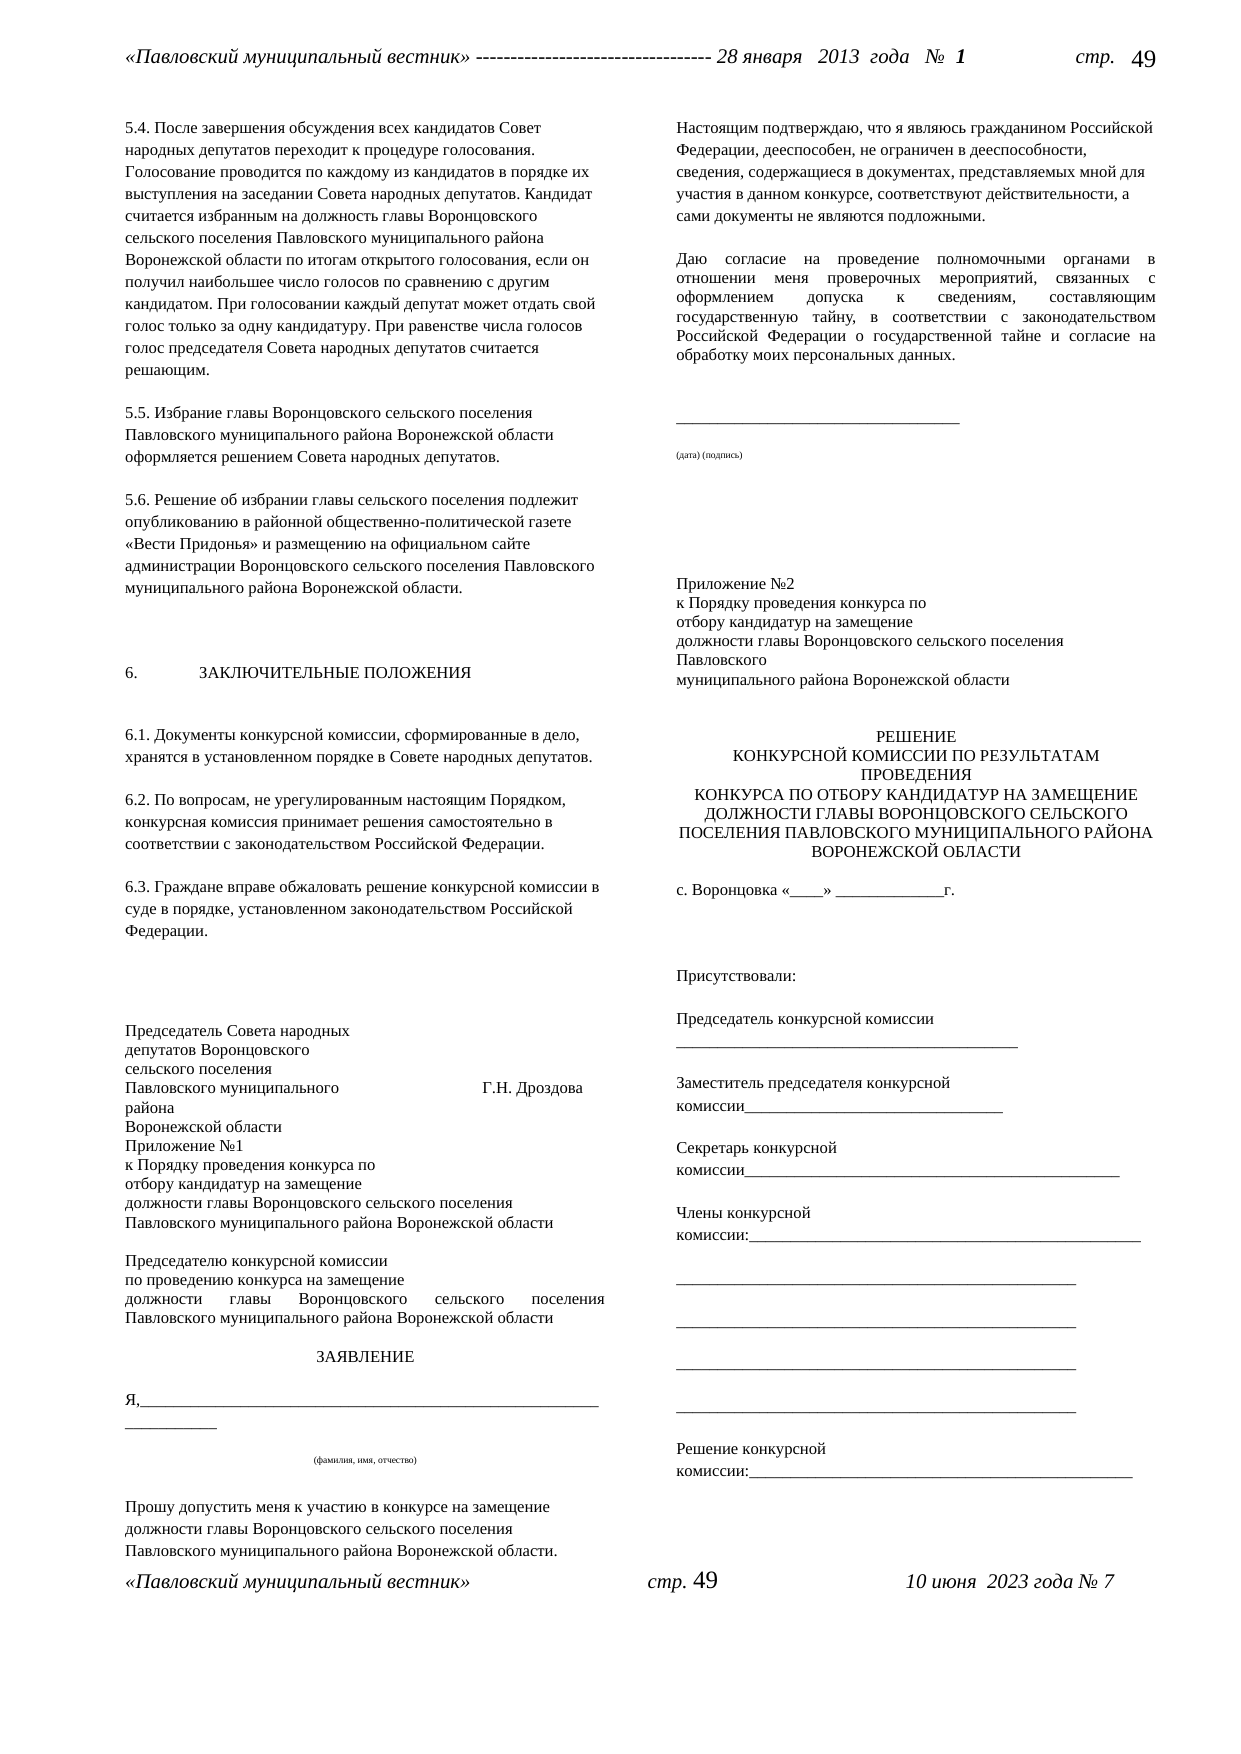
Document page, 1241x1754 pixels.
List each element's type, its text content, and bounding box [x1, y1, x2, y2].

text Прошу допустить меня к участию в конкурсе на замещение должности главы Воронцовского сельского поселения Павловского муниципального района Воронежской области. [125, 1497, 605, 1560]
text РЕШЕНИЕ [676, 727, 1156, 746]
text Присутствовали: [676, 966, 1156, 985]
text 6.3. Граждане вправе обжаловать решение конкурсной комиссии в суде в порядке, установленном законодательством Российской Федерации. [125, 877, 605, 940]
text Я,__________________________________________________________________ [125, 1389, 605, 1431]
text КОНКУРСНОЙ КОМИССИИ ПО РЕЗУЛЬТАТАМ ПРОВЕДЕНИЯ [676, 746, 1156, 784]
text 6.1. Документы конкурсной комиссии, сформированные в дело, хранятся в установленном порядке в Совете народных депутатов. [125, 725, 605, 766]
text к Порядку проведения конкурса по [125, 1155, 605, 1174]
table_header Председатель Совета народных депутатов Воронцовского сельского поселения Павловского муниципального района Воронежской области [114, 1021, 394, 1136]
table_header Г.Н. Дроздова [394, 1021, 594, 1136]
text (дата) (подпись) [676, 449, 1156, 469]
text Председателю конкурсной комиссии [125, 1251, 605, 1270]
text должности главы Воронцовского сельского поселения Павловского муниципального района Воронежской области [125, 1289, 605, 1327]
text Члены конкурсной комиссии:_______________________________________________ [676, 1203, 1156, 1244]
text Настоящим подтверждаю, что я являюсь гражданином Российской Федерации, дееспособен, не ограничен в дееспособности, сведения, содержащиеся в документах, представляемых мной для участия в данном конкурсе, соответствуют действительности, а сами документы не являются подложными. [676, 118, 1156, 225]
text ________________________________________________ [676, 1353, 1156, 1372]
text 5.6. Решение об избрании главы сельского поселения подлежит опубликованию в районной общественно-политической газете «Вести Придонья» и размещению на официальном сайте администрации Воронцовского сельского поселения Павловского муниципального района Воронежской области. [125, 489, 605, 597]
text __________________________________ [676, 407, 1156, 426]
text должности главы Воронцовского сельского поселения Павловского [676, 631, 1156, 669]
text отбору кандидатур на замещение [676, 612, 1156, 631]
text ________________________________________________ [676, 1268, 1156, 1287]
text Заместитель председателя конкурсной комиссии_______________________________ [676, 1073, 1156, 1114]
text с. Воронцовка «____» _____________г. [676, 880, 1156, 899]
text ЗАЯВЛЕНИЕ [125, 1347, 605, 1366]
text 5.5. Избрание главы Воронцовского сельского поселения Павловского муниципального района Воронежской области оформляется решением Совета народных депутатов. [125, 403, 605, 466]
text по проведению конкурса на замещение [125, 1270, 605, 1289]
text к Порядку проведения конкурса по [676, 593, 1156, 612]
text Решение конкурсной комиссии:______________________________________________ [676, 1439, 1156, 1480]
text отбору кандидатур на замещение [125, 1174, 605, 1193]
text 6.2. По вопросам, не урегулированным настоящим Порядком, конкурсная комиссия принимает решения самостоятельно в соответствии с законодательством Российской Федерации. [125, 790, 605, 853]
text Приложение №1 [125, 1136, 605, 1155]
text Даю согласие на проведение полномочными органами в отношении меня проверочных мероприятий, связанных с оформлением допуска к сведениям, составляющим государственную тайну, в соответствии с законодательством Российской Федерации о государственной тайне и согласие на обработку моих персональных данных. [676, 249, 1156, 364]
text 5.4. После завершения обсуждения всех кандидатов Совет народных депутатов переходит к процедуре голосования. Голосование проводится по каждому из кандидатов в порядке их выступления на заседании Совета народных депутатов. Кандидат считается избранным на должность главы Воронцовского сельского поселения Павловского муниципального района Воронежской области по итогам открытого голосования, если он получил наибольшее число голосов по сравнению с другим кандидатом. При голосовании каждый депутат может отдать свой голос только за одну кандидатуру. При равенстве числа голосов голос председателя Совета народных депутатов считается решающим. [125, 118, 605, 379]
text муниципального района Воронежской области [676, 669, 1156, 688]
text ________________________________________________ [676, 1311, 1156, 1330]
text Секретарь конкурсной комиссии_____________________________________________ [676, 1138, 1156, 1179]
text ________________________________________________ [676, 1396, 1156, 1415]
text Председатель конкурсной комиссии _________________________________________ [676, 1008, 1156, 1050]
text Приложение №2 [676, 573, 1156, 593]
text должности главы Воронцовского сельского поселения Павловского муниципального района Воронежской области [125, 1193, 605, 1232]
list ЗАКЛЮЧИТЕЛЬНЫЕ ПОЛОЖЕНИЯ [125, 663, 605, 682]
text КОНКУРСА ПО ОТБОРУ КАНДИДАТУР НА ЗАМЕЩЕНИЕ ДОЛЖНОСТИ ГЛАВЫ ВОРОНЦОВСКОГО СЕЛЬСКОГО ПОСЕЛЕНИЯ ПАВЛОВСКОГО МУНИЦИПАЛЬНОГО РАЙОНА ВОРОНЕЖСКОЙ ОБЛАСТИ [676, 784, 1156, 861]
text (фамилия, имя, отчество) [125, 1454, 605, 1473]
